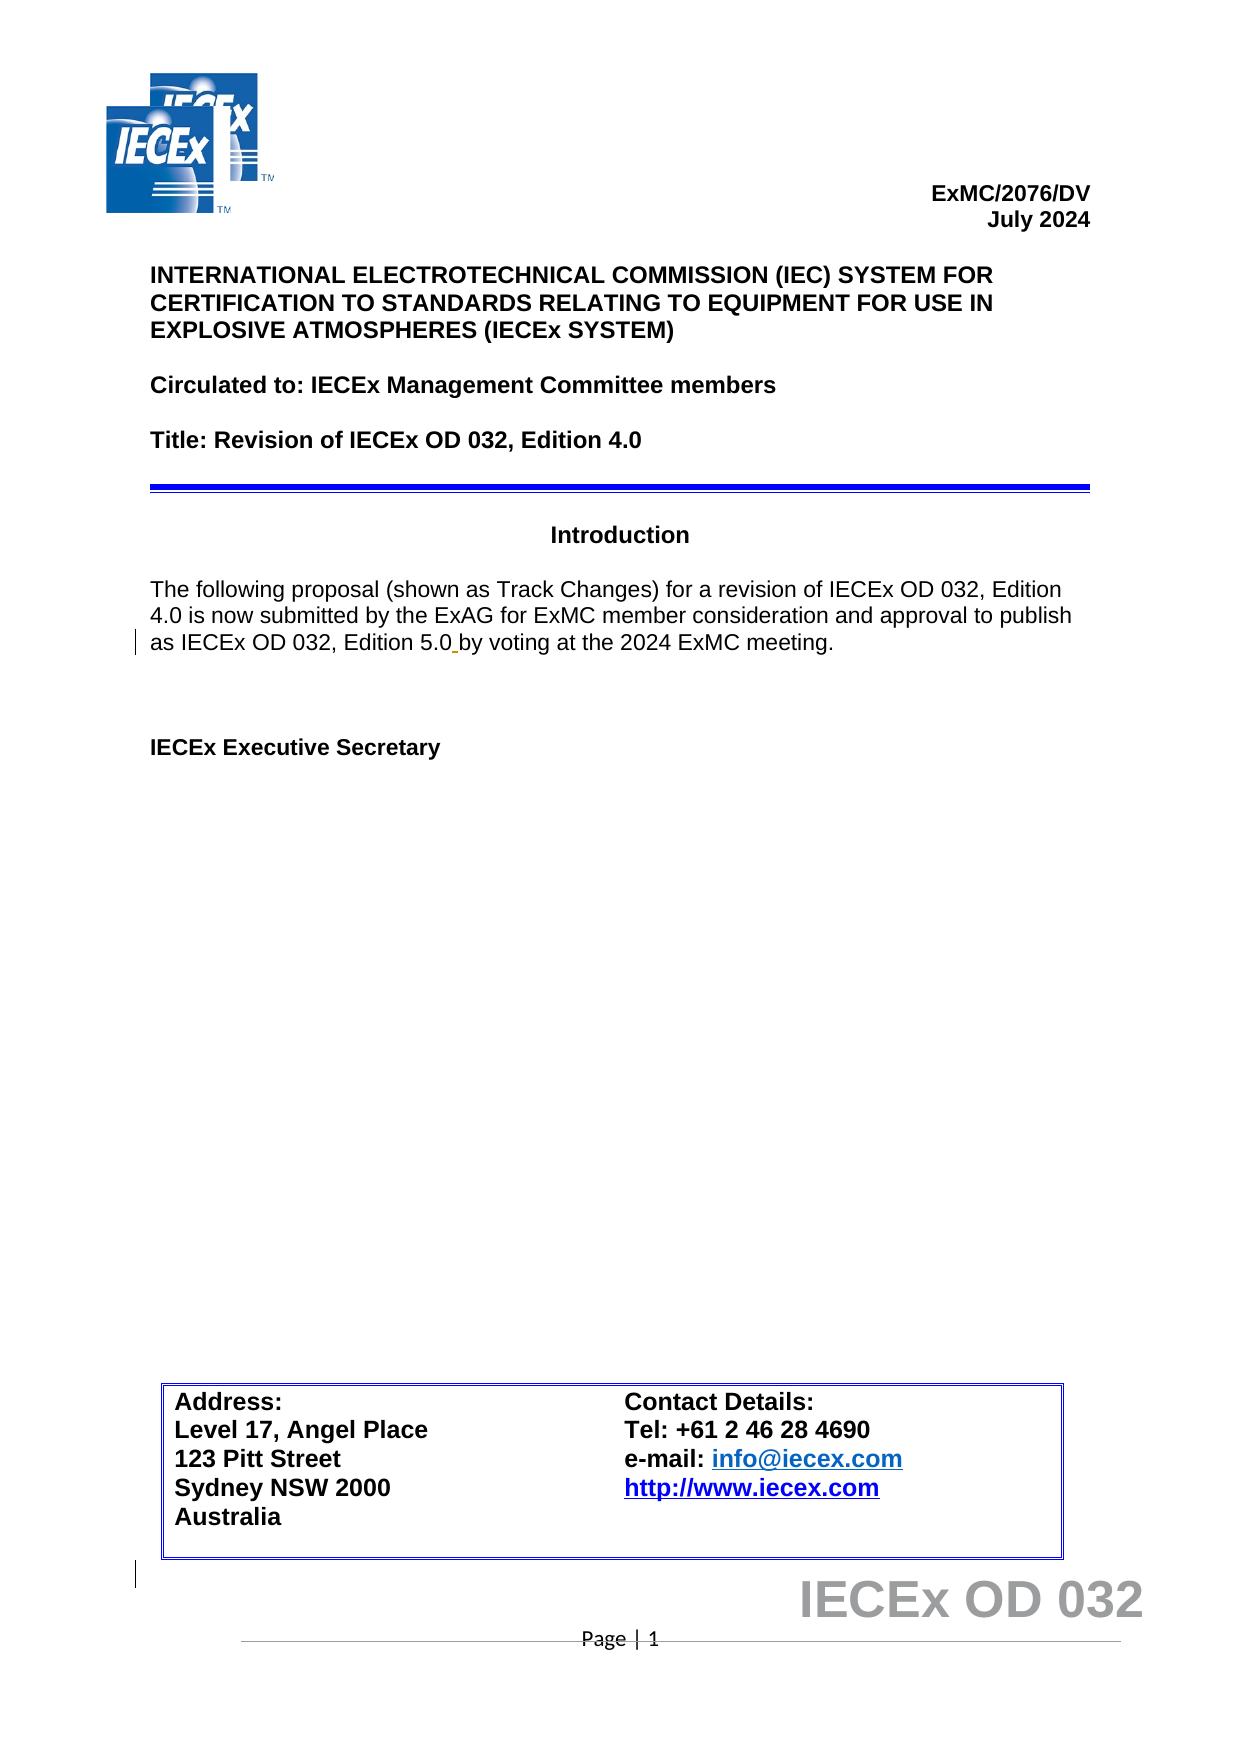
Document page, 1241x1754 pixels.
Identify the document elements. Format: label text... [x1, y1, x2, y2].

table_header Address: Level 17, Angel Place 123 Pitt Street Sydney NSW 2000 Australia [164, 1386, 613, 1557]
text Circulated to: IECEx Management Committee members [150, 371, 1090, 399]
text IECEx Executive Secretary [150, 734, 1090, 760]
table_header Contact Details: Tel: +61 2 46 28 4690 e-mail: info@iecex.com http://www.iecex.com [613, 1386, 1061, 1557]
text Introduction [150, 521, 1090, 548]
picture [106, 73, 274, 213]
text Title: Revision of IECEx OD 032, Edition 4.0 [150, 426, 1090, 454]
text The following proposal (shown as Track Changes) for a revision of IECEx OD 032, Edition 4.0 is now submitted by the ExAG for ExMC member consideration and approval to publish as IECEx OD 032, Edition 5.0by voting at the 2024 ExMC meeting. [150, 576, 1090, 655]
text INTERNATIONAL ELECTROTECHNICAL COMMISSION (IEC) SYSTEM FOR CERTIFICATION TO STANDARDS RELATING TO EQUIPMENT FOR USE IN EXPLOSIVE ATMOSPHERES (IECEx SYSTEM) [150, 261, 1090, 344]
